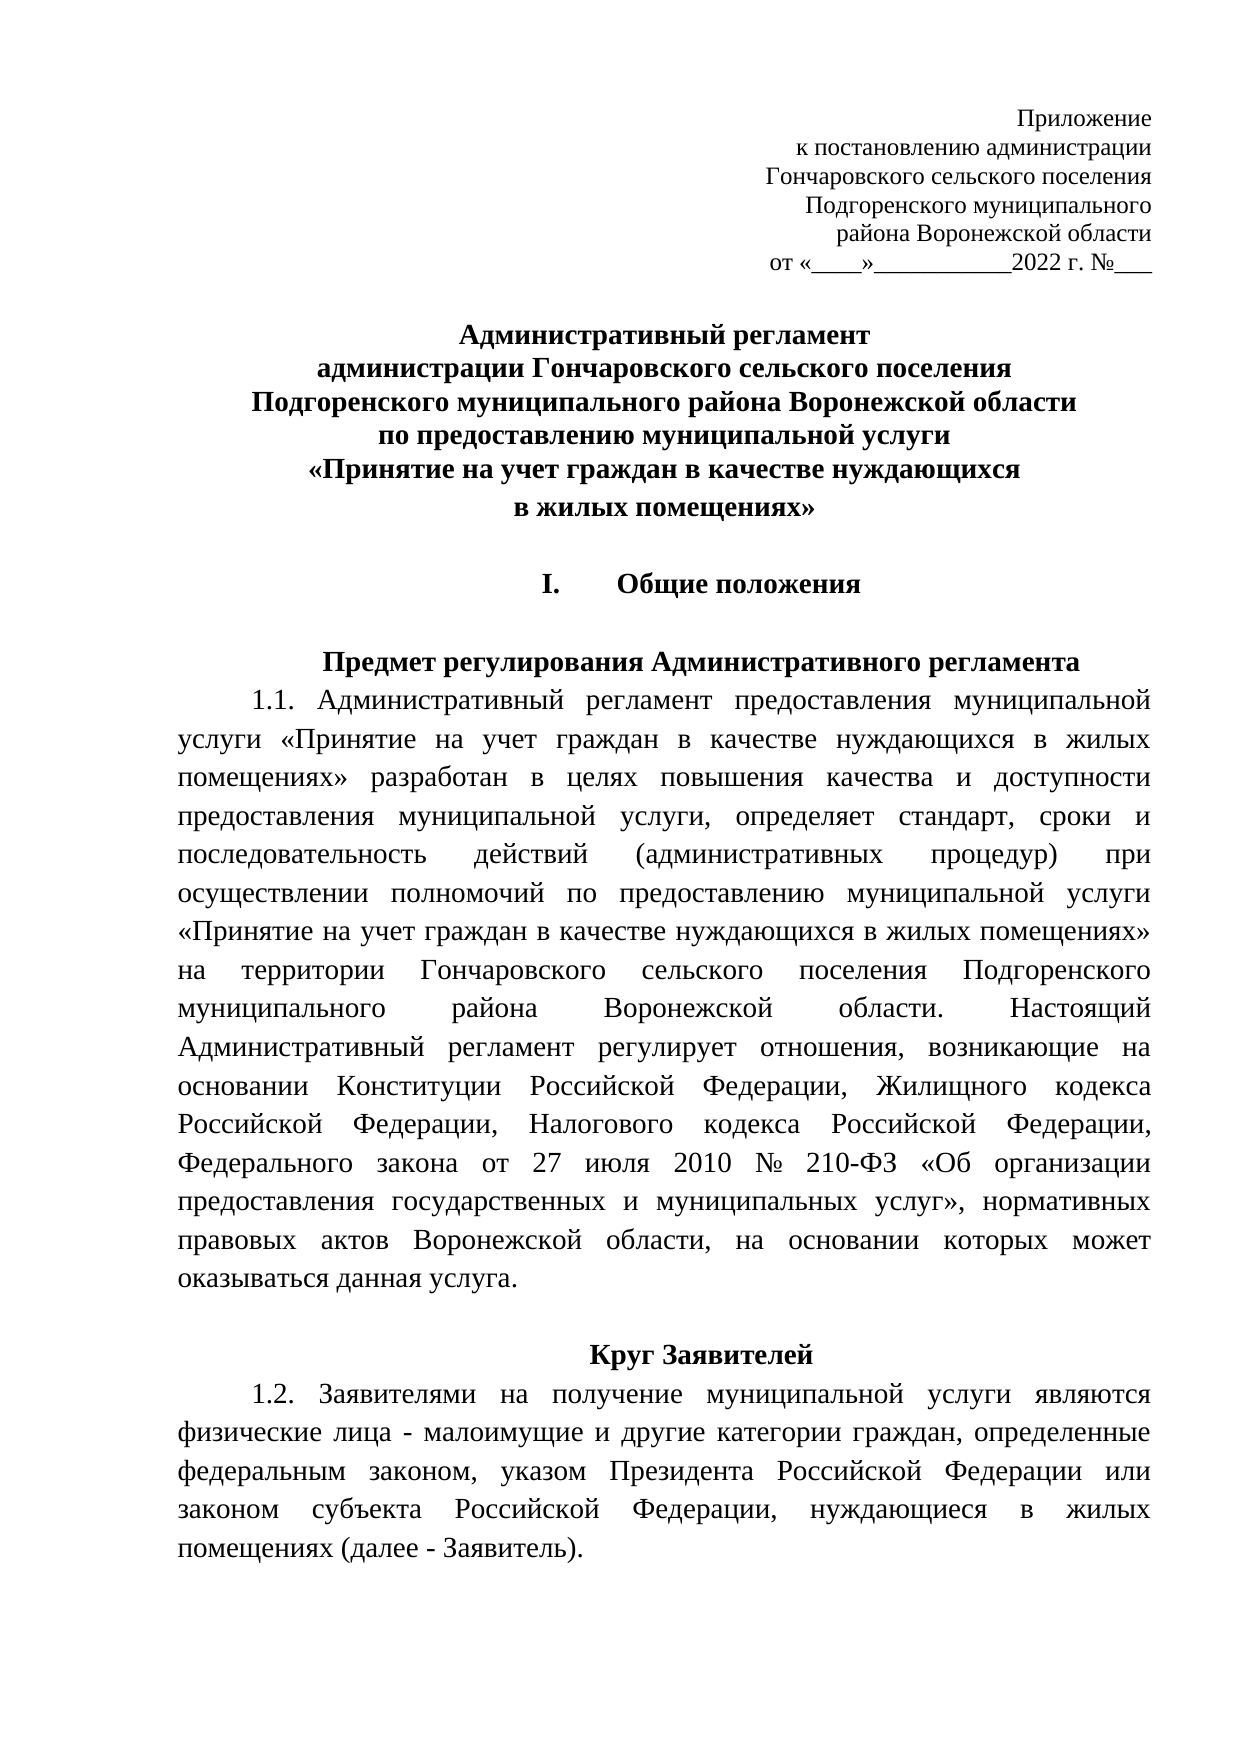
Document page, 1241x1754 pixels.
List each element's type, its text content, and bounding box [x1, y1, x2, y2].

text Административный регламент [177, 317, 1152, 350]
text от «____»___________2022 г. №___ [177, 247, 1152, 276]
text к постановлению администрации [177, 132, 1152, 161]
text администрации Гончаровского сельского поселения [177, 350, 1152, 384]
text района Воронежской области [177, 218, 1152, 247]
text Подгоренского муниципального района Воронежской области [177, 384, 1152, 417]
list Общие положения [251, 567, 1152, 600]
text 1.2. Заявителями на получение муниципальной услуги являются физические лица - малоимущие и другие категории граждан, определенные федеральным законом, указом Президента Российской Федерации или законом субъекта Российской Федерации, нуждающиеся в жилых помещениях (далее - Заявитель). [177, 1376, 1152, 1564]
text Круг Заявителей [177, 1337, 1152, 1371]
text Гончаровского сельского поселения [177, 161, 1152, 190]
text 1.1. Административный регламент предоставления муниципальной услуги «Принятие на учет граждан в качестве нуждающихся в жилых помещениях» разработан в целях повышения качества и доступности предоставления муниципальной услуги, определяет стандарт, сроки и последовательность действий (административных процедур) при осуществлении полномочий по предоставлению муниципальной услуги «Принятие на учет граждан в качестве нуждающихся в жилых помещениях» на территории Гончаровского сельского поселения Подгоренского муниципального района Воронежской области. Настоящий Административный регламент регулирует отношения, возникающие на основании Конституции Российской Федерации, Жилищного кодекса Российской Федерации, Налогового кодекса Российской Федерации, Федерального закона от 27 июля 2010 № 210-ФЗ «Об организации предоставления государственных и муниципальных услуг», нормативных правовых актов Воронежской области, на основании которых может оказываться данная услуга. [177, 682, 1152, 1294]
text по предоставлению муниципальной услуги [177, 417, 1152, 451]
text в жилых помещениях» [177, 489, 1152, 523]
text Подгоренского муниципального [177, 190, 1152, 218]
text Приложение [177, 103, 1152, 132]
text «Принятие на учет граждан в качестве нуждающихся [177, 451, 1152, 484]
text Предмет регулирования Административного регламента [177, 644, 1152, 677]
